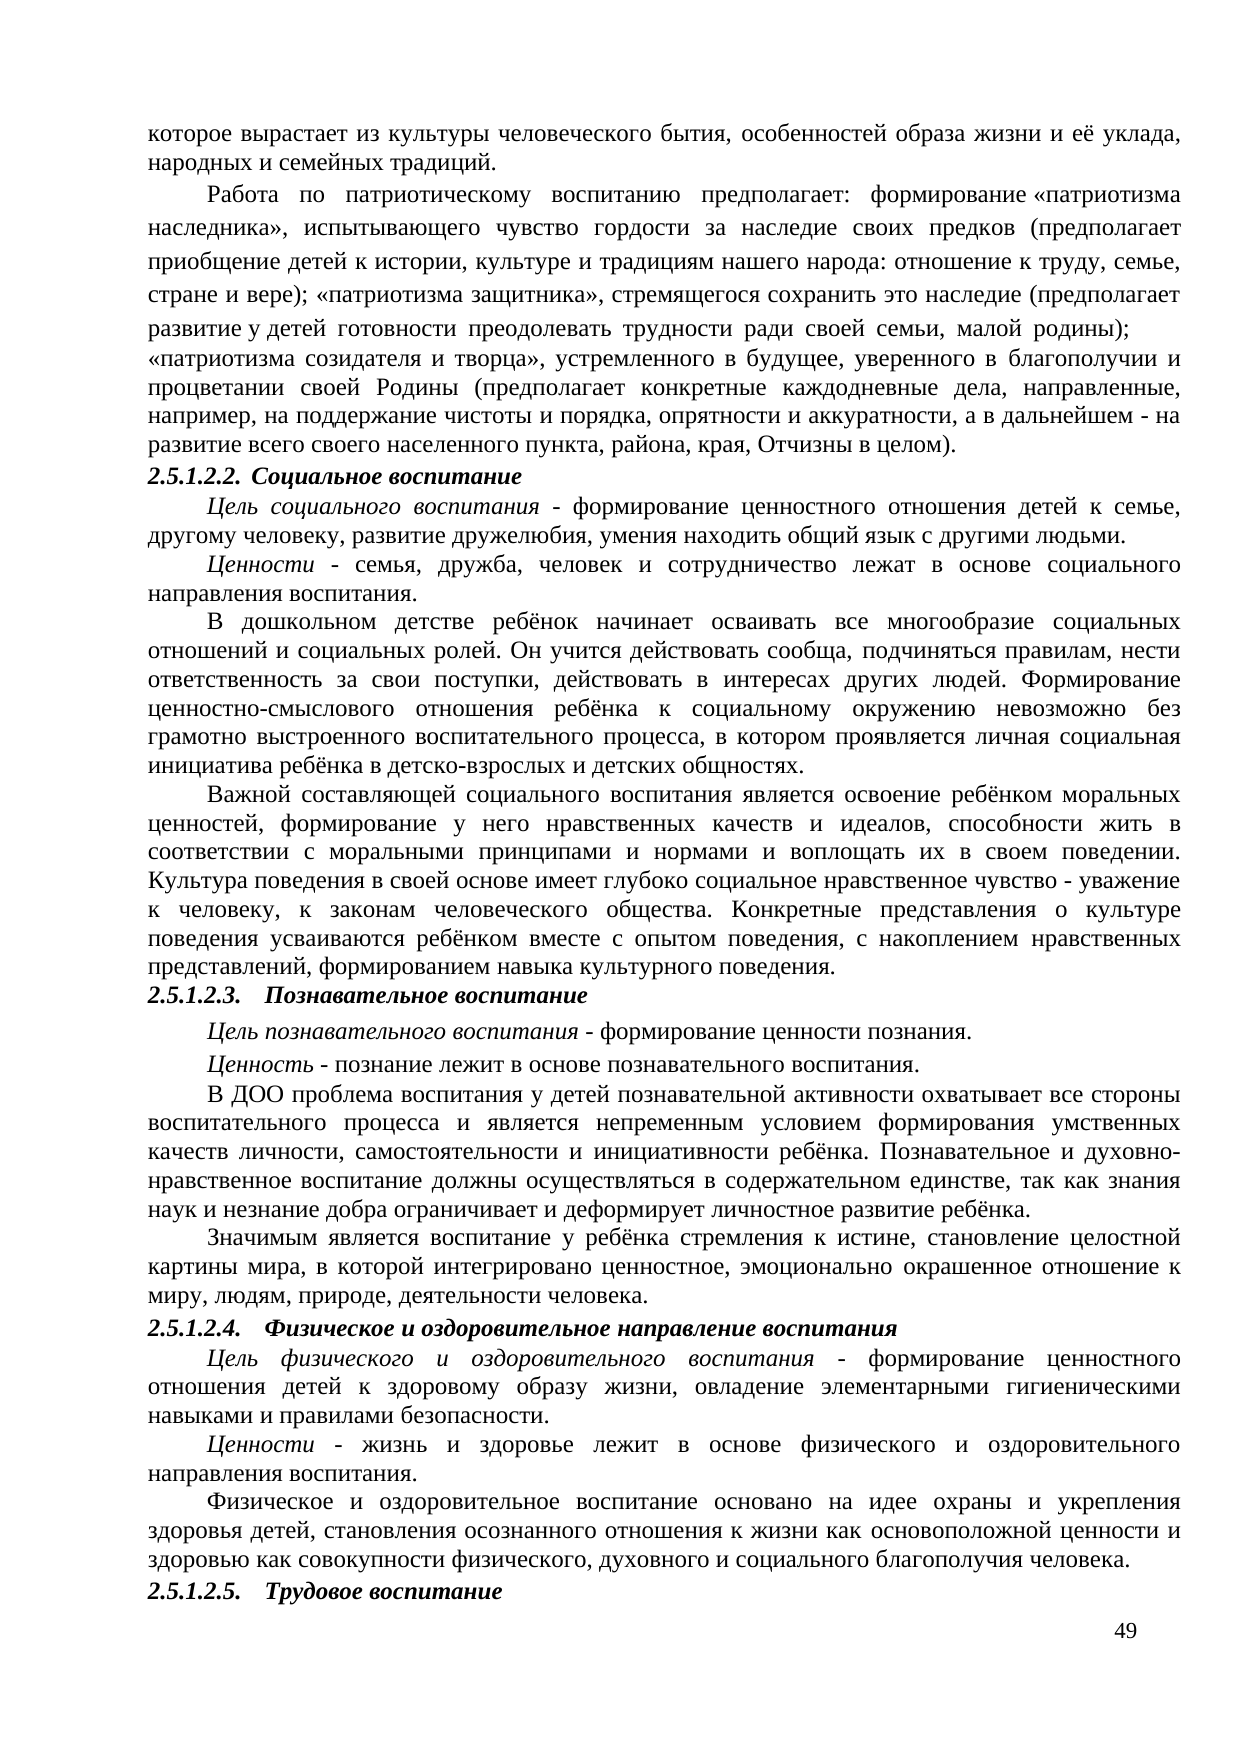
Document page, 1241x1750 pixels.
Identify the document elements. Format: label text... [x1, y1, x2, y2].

text Ценность - познание лежит в основе познавательного воспитания. [148, 1045, 1181, 1079]
subtitle Социальное воспитание [148, 458, 1181, 491]
subtitle Трудовое воспитание [148, 1573, 1181, 1606]
text Цель социального воспитания - формирование ценностного отношения детей к семье, другому человеку, развитие дружелюбия, умения находить общий язык с другими людьми. [148, 491, 1181, 549]
text Важной составляющей социального воспитания является освоение ребёнком моральных ценностей, формирование у него нравственных качеств и идеалов, способности жить в соответствии с моральными принципами и нормами и воплощать их в своем поведении. Культура поведения в своей основе имеет глубоко социальное нравственное чувство - уважение к человеку, к законам человеческого общества. Конкретные представления о культуре поведения усваиваются ребёнком вместе с опытом поведения, с накоплением нравственных представлений, формированием навыка культурного поведения. [148, 779, 1181, 980]
text Ценности - жизнь и здоровье лежит в основе физического и оздоровительного направления воспитания. [148, 1429, 1181, 1486]
text В ДОО проблема воспитания у детей познавательной активности охватывает все стороны воспитательного процесса и является непременным условием формирования умственных качеств личности, самостоятельности и инициативности ребёнка. Познавательное и духовно-нравственное воспитание должны осуществляться в содержательном единстве, так как знания наук и незнание добра ограничивает и деформирует личностное развитие ребёнка. [148, 1079, 1181, 1222]
text В дошкольном детстве ребёнок начинает осваивать все многообразие социальных отношений и социальных ролей. Он учится действовать сообща, подчиняться правилам, нести ответственность за свои поступки, действовать в интересах других людей. Формирование ценностно-смыслового отношения ребёнка к социальному окружению невозможно без грамотно выстроенного воспитательного процесса, в котором проявляется личная социальная инициатива ребёнка в детско-взрослых и детских общностях. [148, 606, 1181, 779]
text Цель физического и оздоровительного воспитания - формирование ценностного отношения детей к здоровому образу жизни, овладение элементарными гигиеническими навыками и правилами безопасности. [148, 1343, 1181, 1429]
text Значимым является воспитание у ребёнка стремления к истине, становление целостной картины мира, в которой интегрировано ценностное, эмоционально окрашенное отношение к миру, людям, природе, деятельности человека. [148, 1222, 1181, 1309]
text Работа по патриотическому воспитанию предполагает: формирование «патриотизма наследника», испытывающего чувство гордости за наследие своих предков (предполагает приобщение детей к истории, культуре и традициям нашего народа: отношение к труду, семье, стране и вере); «патриотизма защитника», стремящегося сохранить это наследие (предполагает развитие у детей готовности преодолевать трудности ради своей семьи, малой родины); [148, 176, 1181, 343]
text «патриотизма созидателя и творца», устремленного в будущее, уверенного в благополучии и процветании своей Родины (предполагает конкретные каждодневные дела, направленные, например, на поддержание чистоты и порядка, опрятности и аккуратности, а в дальнейшем - на развитие всего своего населенного пункта, района, края, Отчизны в целом). [148, 343, 1181, 458]
text Ценности - семья, дружба, человек и сотрудничество лежат в основе социального направления воспитания. [148, 549, 1181, 606]
subtitle Познавательное воспитание [148, 981, 1181, 1009]
text Цель познавательного воспитания - формирование ценности познания. [148, 1016, 1181, 1045]
subtitle Физическое и оздоровительное направление воспитания [148, 1309, 1181, 1343]
text Физическое и оздоровительное воспитание основано на идее охраны и укрепления здоровья детей, становления осознанного отношения к жизни как основоположной ценности и здоровью как совокупности физического, духовного и социального благополучия человека. [148, 1486, 1181, 1573]
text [148, 118, 1181, 176]
